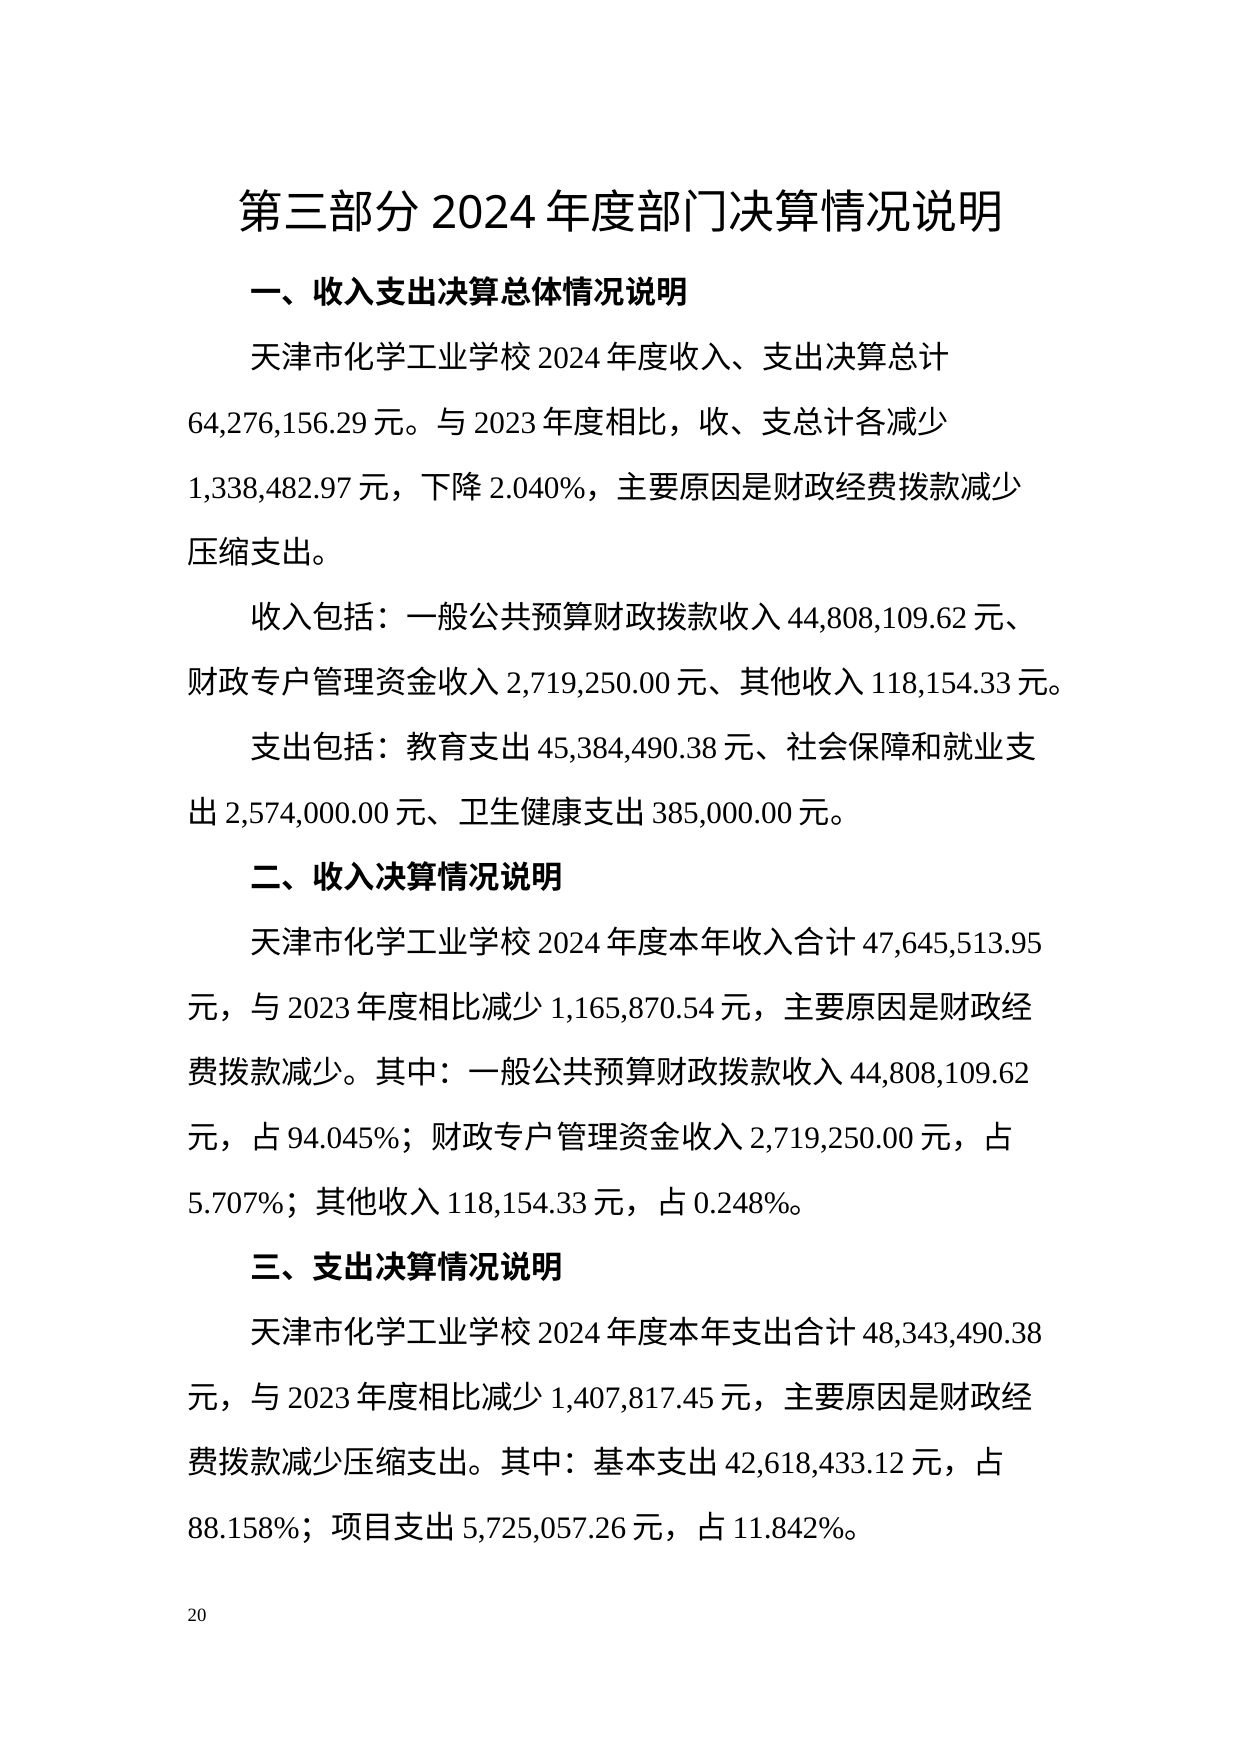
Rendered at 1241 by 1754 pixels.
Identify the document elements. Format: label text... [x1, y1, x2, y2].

subtitle 第三部分 2024年度部门决算情况说明 [187, 160, 1053, 258]
subtitle 一、收入支出决算总体情况说明 [187, 258, 1053, 323]
text 天津市化学工业学校2024年度本年支出合计48,343,490.38元，与2023年度相比减少1,407,817.45元，主要原因是财政经费拨款减少压缩支出。其中：基本支出42,618,433.12元，占88.158%；项目支出5,725,057.26元，占11.842%。 [187, 1298, 1053, 1558]
text 支出包括：教育支出45,384,490.38元、社会保障和就业支出2,574,000.00元、卫生健康支出385,000.00元。 [187, 713, 1053, 843]
subtitle 二、收入决算情况说明 [187, 843, 1053, 908]
text 天津市化学工业学校2024年度收入、支出决算总计64,276,156.29元。与2023年度相比，收、支总计各减少1,338,482.97元，下降2.040%，主要原因是财政经费拨款减少压缩支出。 [187, 323, 1053, 583]
text 收入包括：一般公共预算财政拨款收入44,808,109.62元、财政专户管理资金收入2,719,250.00元、其他收入118,154.33元。 [187, 583, 1053, 713]
subtitle 三、支出决算情况说明 [187, 1233, 1053, 1298]
text 天津市化学工业学校2024年度本年收入合计47,645,513.95元，与2023年度相比减少1,165,870.54元，主要原因是财政经费拨款减少。其中：一般公共预算财政拨款收入44,808,109.62元，占94.045%；财政专户管理资金收入2,719,250.00元，占5.707%；其他收入118,154.33元，占0.248%。 [187, 908, 1053, 1233]
